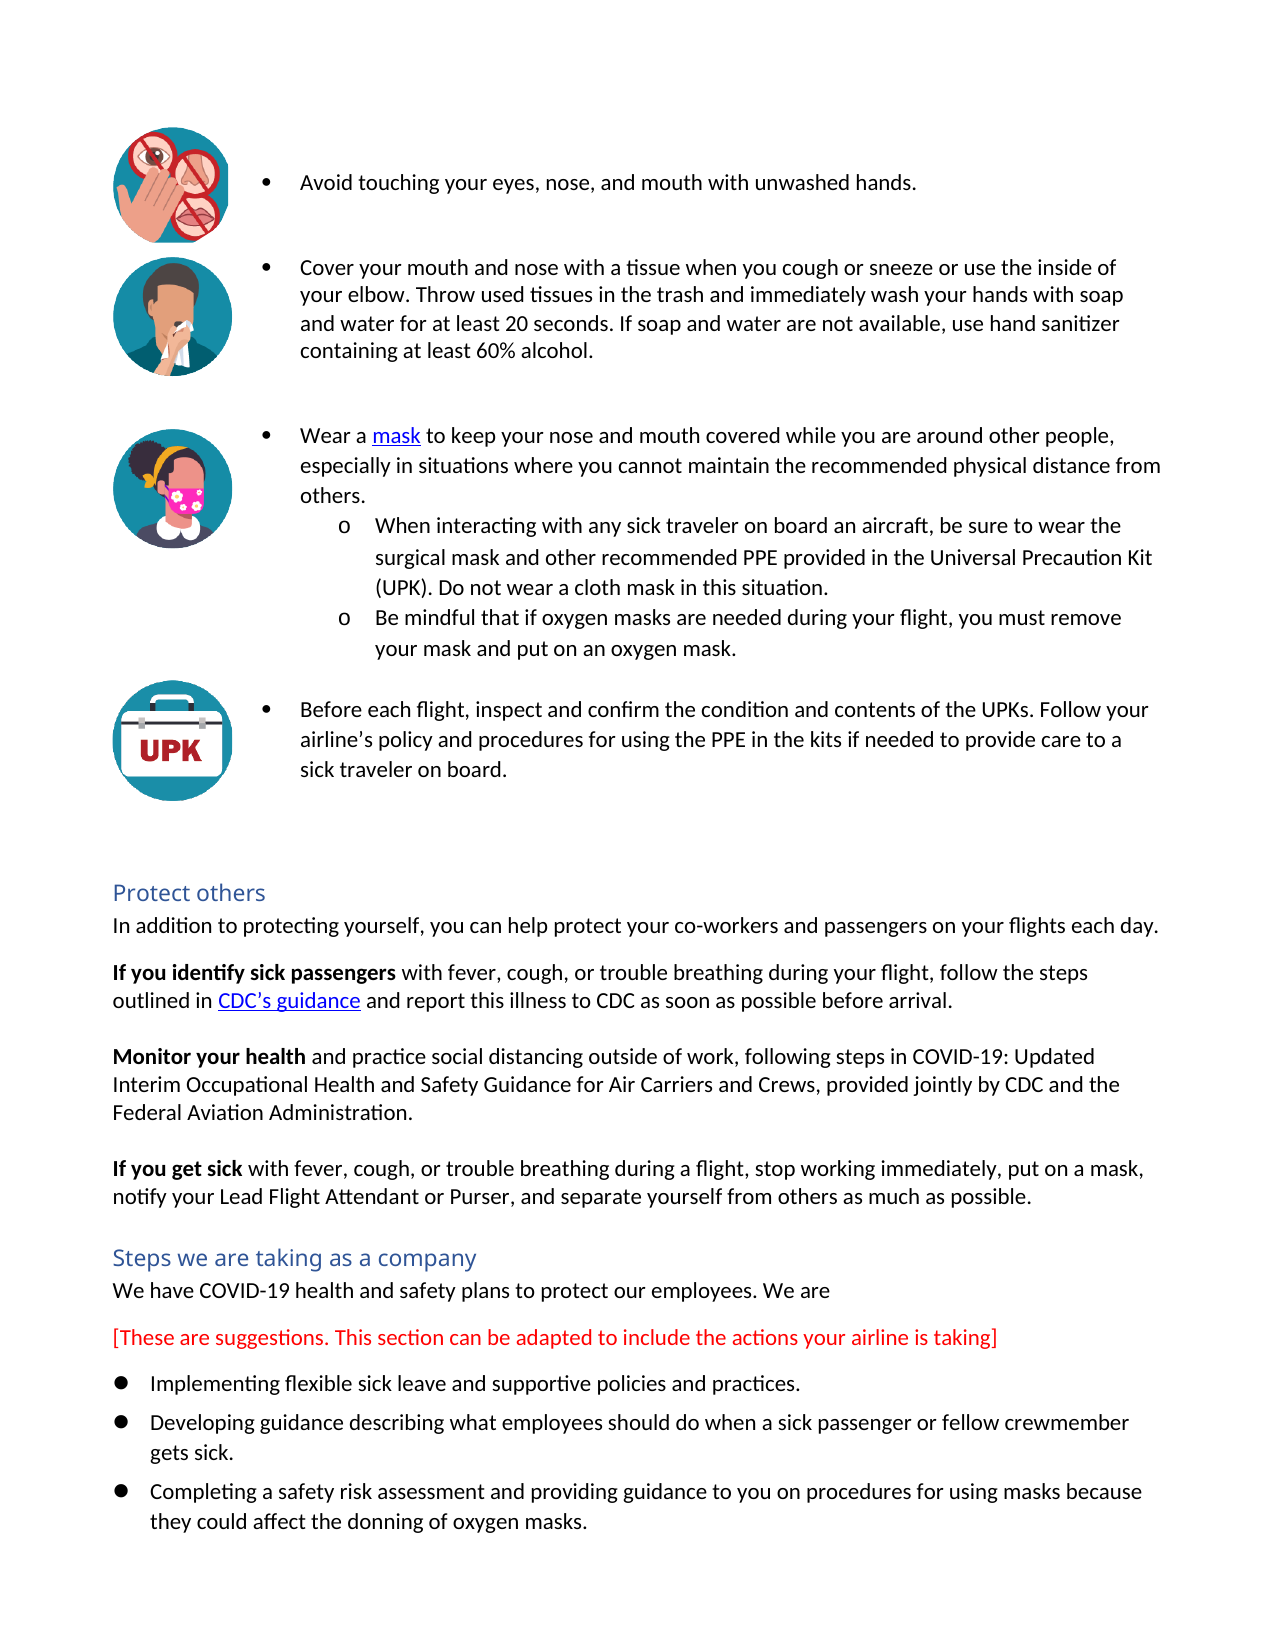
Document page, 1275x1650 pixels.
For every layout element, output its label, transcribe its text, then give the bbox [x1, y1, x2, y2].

list Before each flight, inspect and confirm the condition and contents of the UPKs. Follow your airline’s policy and procedures for using the PPE in the kits if needed to provide care to a sick traveler on board. [262, 695, 1162, 783]
list Avoid touching your eyes, nose, and mouth with unwashed hands. [262, 168, 1162, 197]
list Implementing flexible sick leave and supportive policies and practices. [112, 1369, 1162, 1398]
text We have COVID-19 health and safety plans to protect our employees. We are [112, 1276, 1162, 1304]
list Cover your mouth and nose with a tissue when you cough or sneeze or use the inside of your elbow. Throw used tissues in the trash and immediately wash your hands with soap and water for at least 20 seconds. If soap and water are not available, use hand sanitizer containing at least 60% alcohol. [262, 253, 1162, 365]
text Monitor your health and practice social distancing outside of work, following steps in COVID-19: Updated Interim Occupational Health and Safety Guidance for Air Carriers and Crews, provided jointly by CDC and the Federal Aviation Administration. [112, 1042, 1162, 1126]
picture [112, 428, 233, 549]
picture [112, 680, 233, 801]
list Be mindful that if oxygen masks are needed during your flight, you must remove your mask and put on an oxygen mask. [337, 603, 1162, 662]
picture [112, 126, 228, 242]
subtitle Steps we are taking as a company [112, 1242, 1162, 1273]
list Developing guidance describing what employees should do when a sick passenger or fellow crewmember gets sick. [112, 1408, 1162, 1466]
subtitle Protect others [112, 877, 1162, 908]
list Wear a mask to keep your nose and mouth covered while you are around other people, especially in situations where you cannot maintain the recommended physical distance from others. [262, 421, 1162, 509]
text [These are suggestions. This section can be adapted to include the actions your airline is taking] [112, 1323, 1162, 1351]
text If you get sick with fever, cough, or trouble breathing during a flight, stop working immediately, put on a mask, notify your Lead Flight Attendant or Purser, and separate yourself from others as much as possible. [112, 1154, 1162, 1210]
text In addition to protecting yourself, you can help protect your co-workers and passengers on your flights each day. [112, 911, 1162, 939]
text If you identify sick passengers with fever, cough, or trouble breathing during your flight, follow the steps outlined in CDC’s guidance and report this illness to CDC as soon as possible before arrival. [112, 958, 1162, 1014]
list When interacting with any sick traveler on board an aircraft, be sure to wear the surgical mask and other recommended PPE provided in the Universal Precaution Kit (UPK). Do not wear a cloth mask in this situation. [337, 511, 1162, 601]
picture [112, 256, 233, 377]
list Completing a safety risk assessment and providing guidance to you on procedures for using masks because they could affect the donning of oxygen masks. [112, 1477, 1162, 1535]
